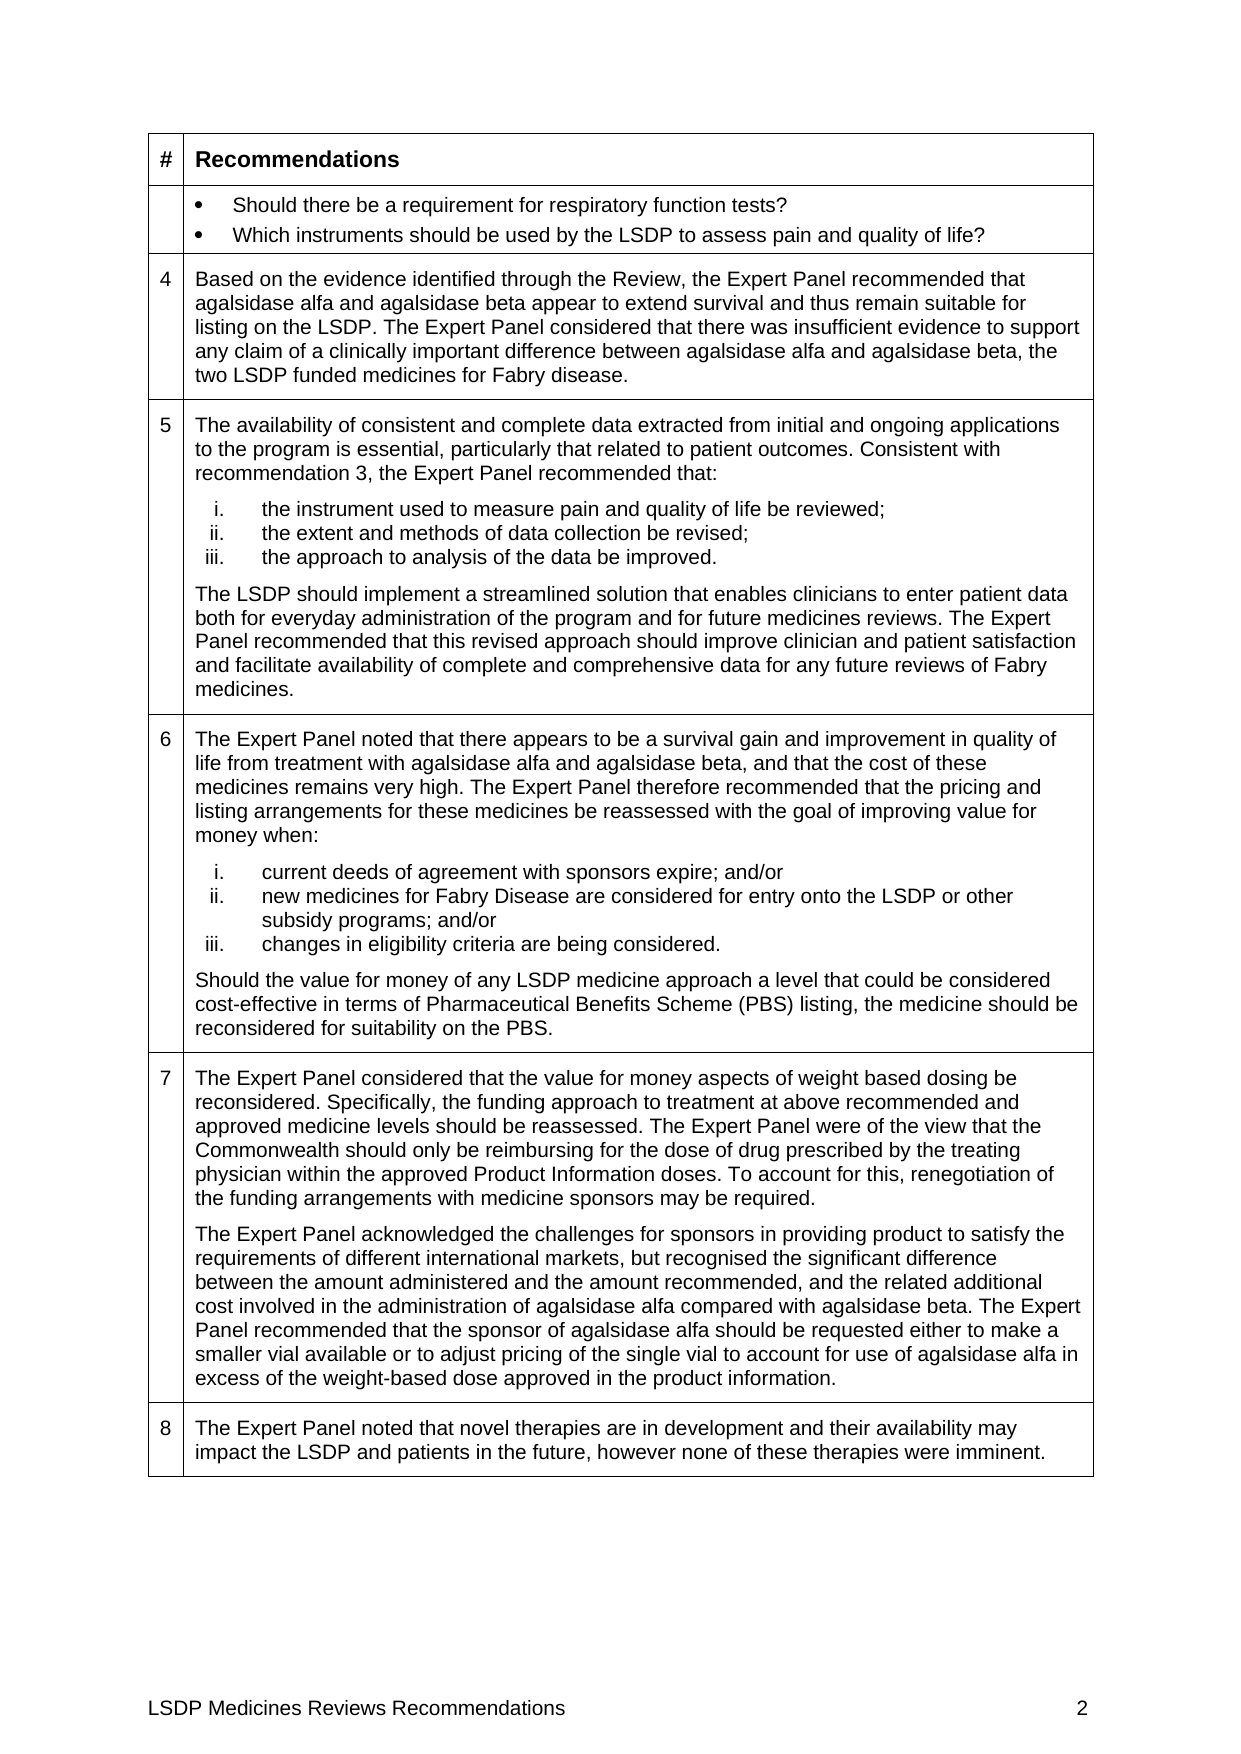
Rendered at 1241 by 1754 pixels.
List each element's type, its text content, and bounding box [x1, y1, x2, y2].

table_cell 5 [149, 400, 183, 714]
table_header # [149, 134, 183, 185]
table_cell The availability of consistent and complete data extracted from initial and ongoing applications to the program is essential, particularly that related to patient outcomes. Consistent with recommendation 3, the Expert Panel recommended that: the instrument used to measure pain and quality of life be reviewed; the extent and methods of data collection be revised; the approach to analysis of the data be improved. The LSDP should implement a streamlined solution that enables clinicians to enter patient data both for everyday administration of the program and for future medicines reviews. The Expert Panel recommended that this revised approach should improve clinician and patient satisfaction and facilitate availability of complete and comprehensive data for any future reviews of Fabry medicines. [184, 400, 1093, 714]
table_cell 3 [149, 186, 183, 253]
table_cell Based on the evidence identified through the Review, the Expert Panel recommended that agalsidase alfa and agalsidase beta appear to extend survival and thus remain suitable for listing on the LSDP. The Expert Panel considered that there was insufficient evidence to support any claim of a clinically important difference between agalsidase alfa and agalsidase beta, the two LSDP funded medicines for Fabry disease. [184, 254, 1093, 399]
table_cell 6 [149, 715, 183, 1052]
table_cell The Expert Panel noted that novel therapies are in development and their availability may impact the LSDP and patients in the future, however none of these therapies were imminent. [184, 1403, 1093, 1476]
table_cell 4 [149, 254, 183, 399]
table_cell 7 [149, 1053, 183, 1402]
table_cell The Expert Panel noted that there appears to be a survival gain and improvement in quality of life from treatment with agalsidase alfa and agalsidase beta, and that the cost of these medicines remains very high. The Expert Panel therefore recommended that the pricing and listing arrangements for these medicines be reassessed with the goal of improving value for money when: current deeds of agreement with sponsors expire; and/or new medicines for Fabry Disease are considered for entry onto the LSDP or other subsidy programs; and/or changes in eligibility criteria are being considered. Should the value for money of any LSDP medicine approach a level that could be considered cost-effective in terms of Pharmaceutical Benefits Scheme (PBS) listing, the medicine should be reconsidered for suitability on the PBS. [184, 715, 1093, 1052]
table_header Recommendations [184, 134, 1093, 185]
table_cell 8 [149, 1403, 183, 1476]
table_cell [184, 186, 1093, 253]
table_cell The Expert Panel considered that the value for money aspects of weight based dosing be reconsidered. Specifically, the funding approach to treatment at above recommended and approved medicine levels should be reassessed. The Expert Panel were of the view that the Commonwealth should only be reimbursing for the dose of drug prescribed by the treating physician within the approved Product Information doses. To account for this, renegotiation of the funding arrangements with medicine sponsors may be required. The Expert Panel acknowledged the challenges for sponsors in providing product to satisfy the requirements of different international markets, but recognised the significant difference between the amount administered and the amount recommended, and the related additional cost involved in the administration of agalsidase alfa compared with agalsidase beta. The Expert Panel recommended that the sponsor of agalsidase alfa should be requested either to make a smaller vial available or to adjust pricing of the single vial to account for use of agalsidase alfa in excess of the weight-based dose approved in the product information. [184, 1053, 1093, 1402]
